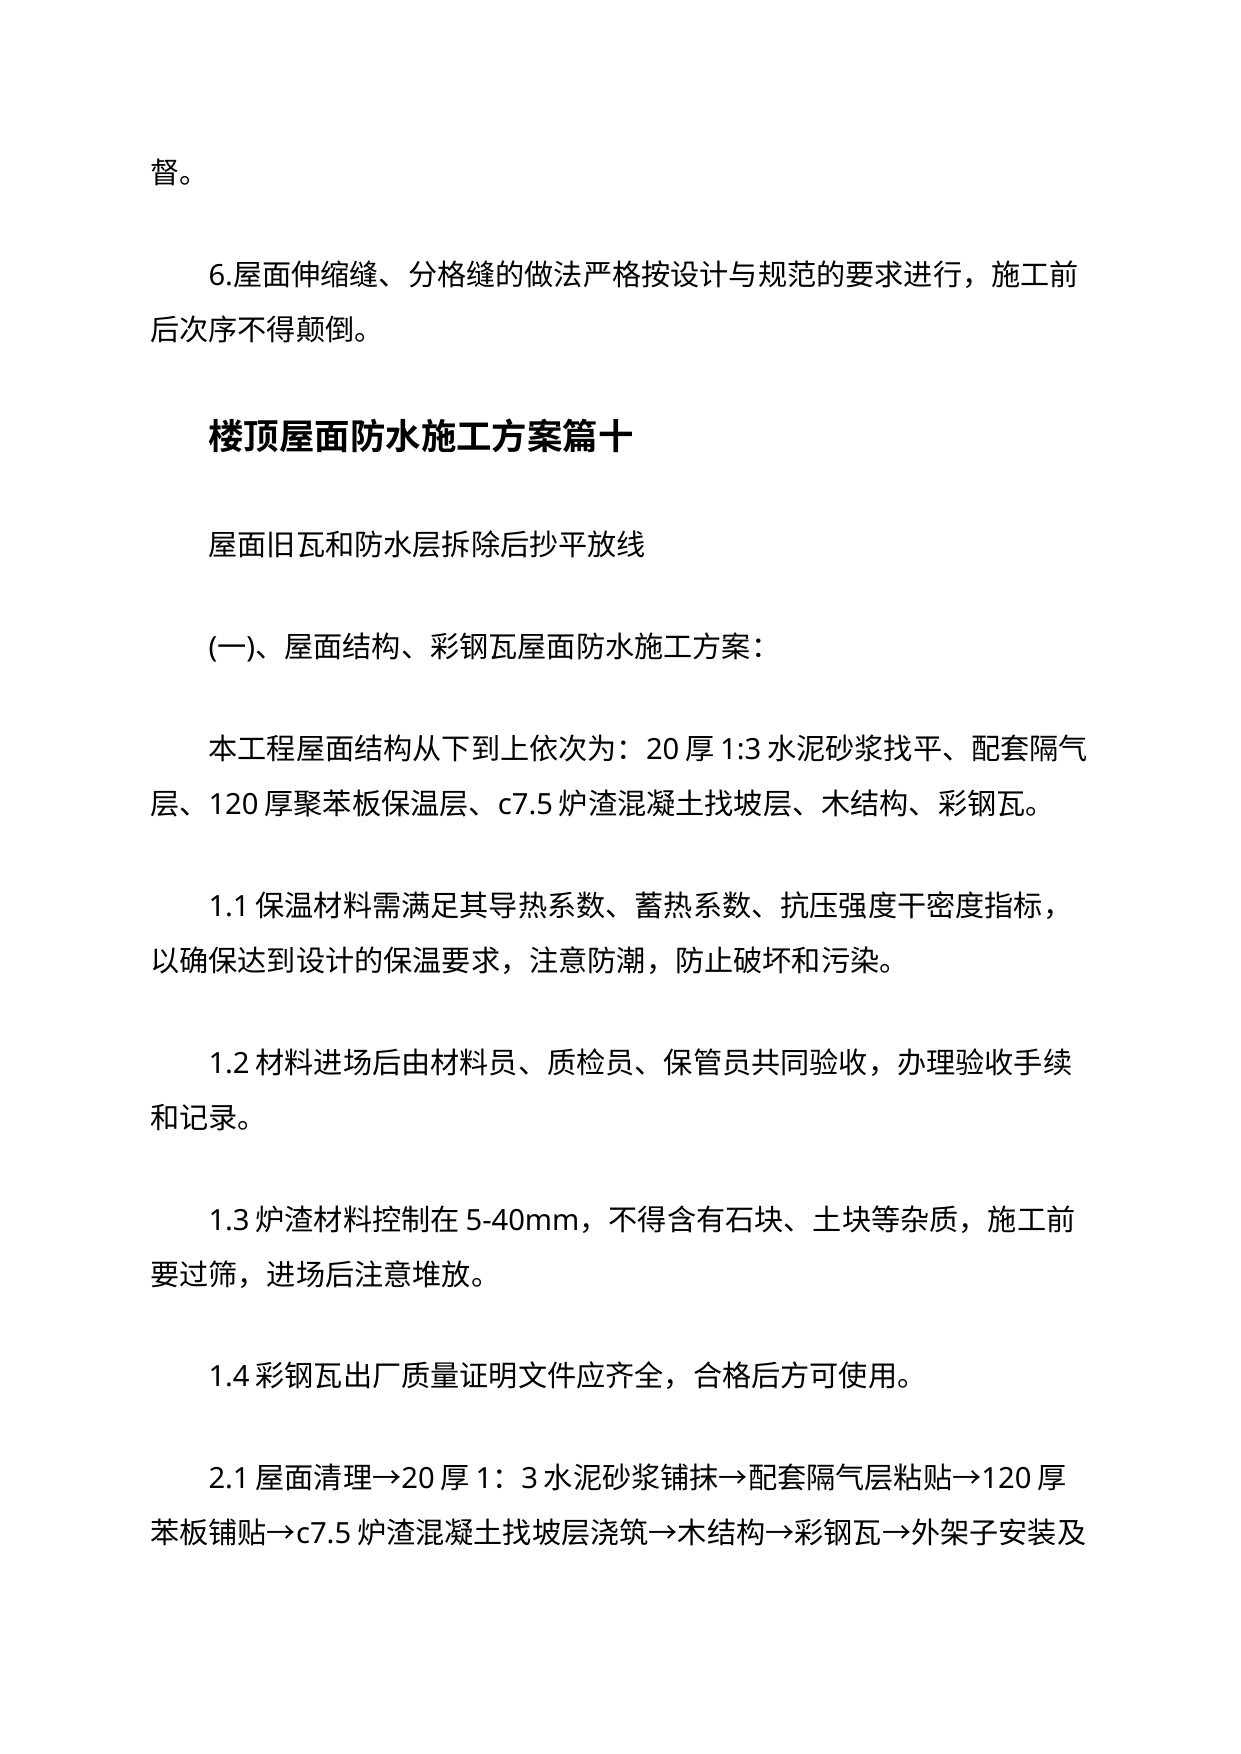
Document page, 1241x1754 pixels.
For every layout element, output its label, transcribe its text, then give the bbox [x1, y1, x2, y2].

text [150, 150, 1090, 192]
text 本工程屋面结构从下到上依次为：20厚1:3水泥砂浆找平、配套隔气层、120厚聚苯板保温层、c7.5炉渣混凝土找坡层、木结构、彩钢瓦。 [150, 726, 1090, 823]
text 1.2材料进场后由材料员、质检员、保管员共同验收，办理验收手续和记录。 [150, 1039, 1090, 1137]
text 1.4彩钢瓦出厂质量证明文件应齐全，合格后方可使用。 [150, 1353, 1090, 1395]
text 屋面旧瓦和防水层拆除后抄平放线 [150, 522, 1090, 564]
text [150, 1455, 1090, 1552]
text (一)、屋面结构、彩钢瓦屋面防水施工方案： [150, 624, 1090, 666]
text 1.3炉渣材料控制在5-40mm，不得含有石块、土块等杂质，施工前要过筛，进场后注意堆放。 [150, 1196, 1090, 1293]
text 6.屋面伸缩缝、分格缝的做法严格按设计与规范的要求进行，施工前后次序不得颠倒。 [150, 252, 1090, 349]
text 楼顶屋面防水施工方案篇十 [150, 408, 1090, 460]
text 1.1保温材料需满足其导热系数、蓄热系数、抗压强度干密度指标，以确保达到设计的保温要求，注意防潮，防止破坏和污染。 [150, 883, 1090, 980]
